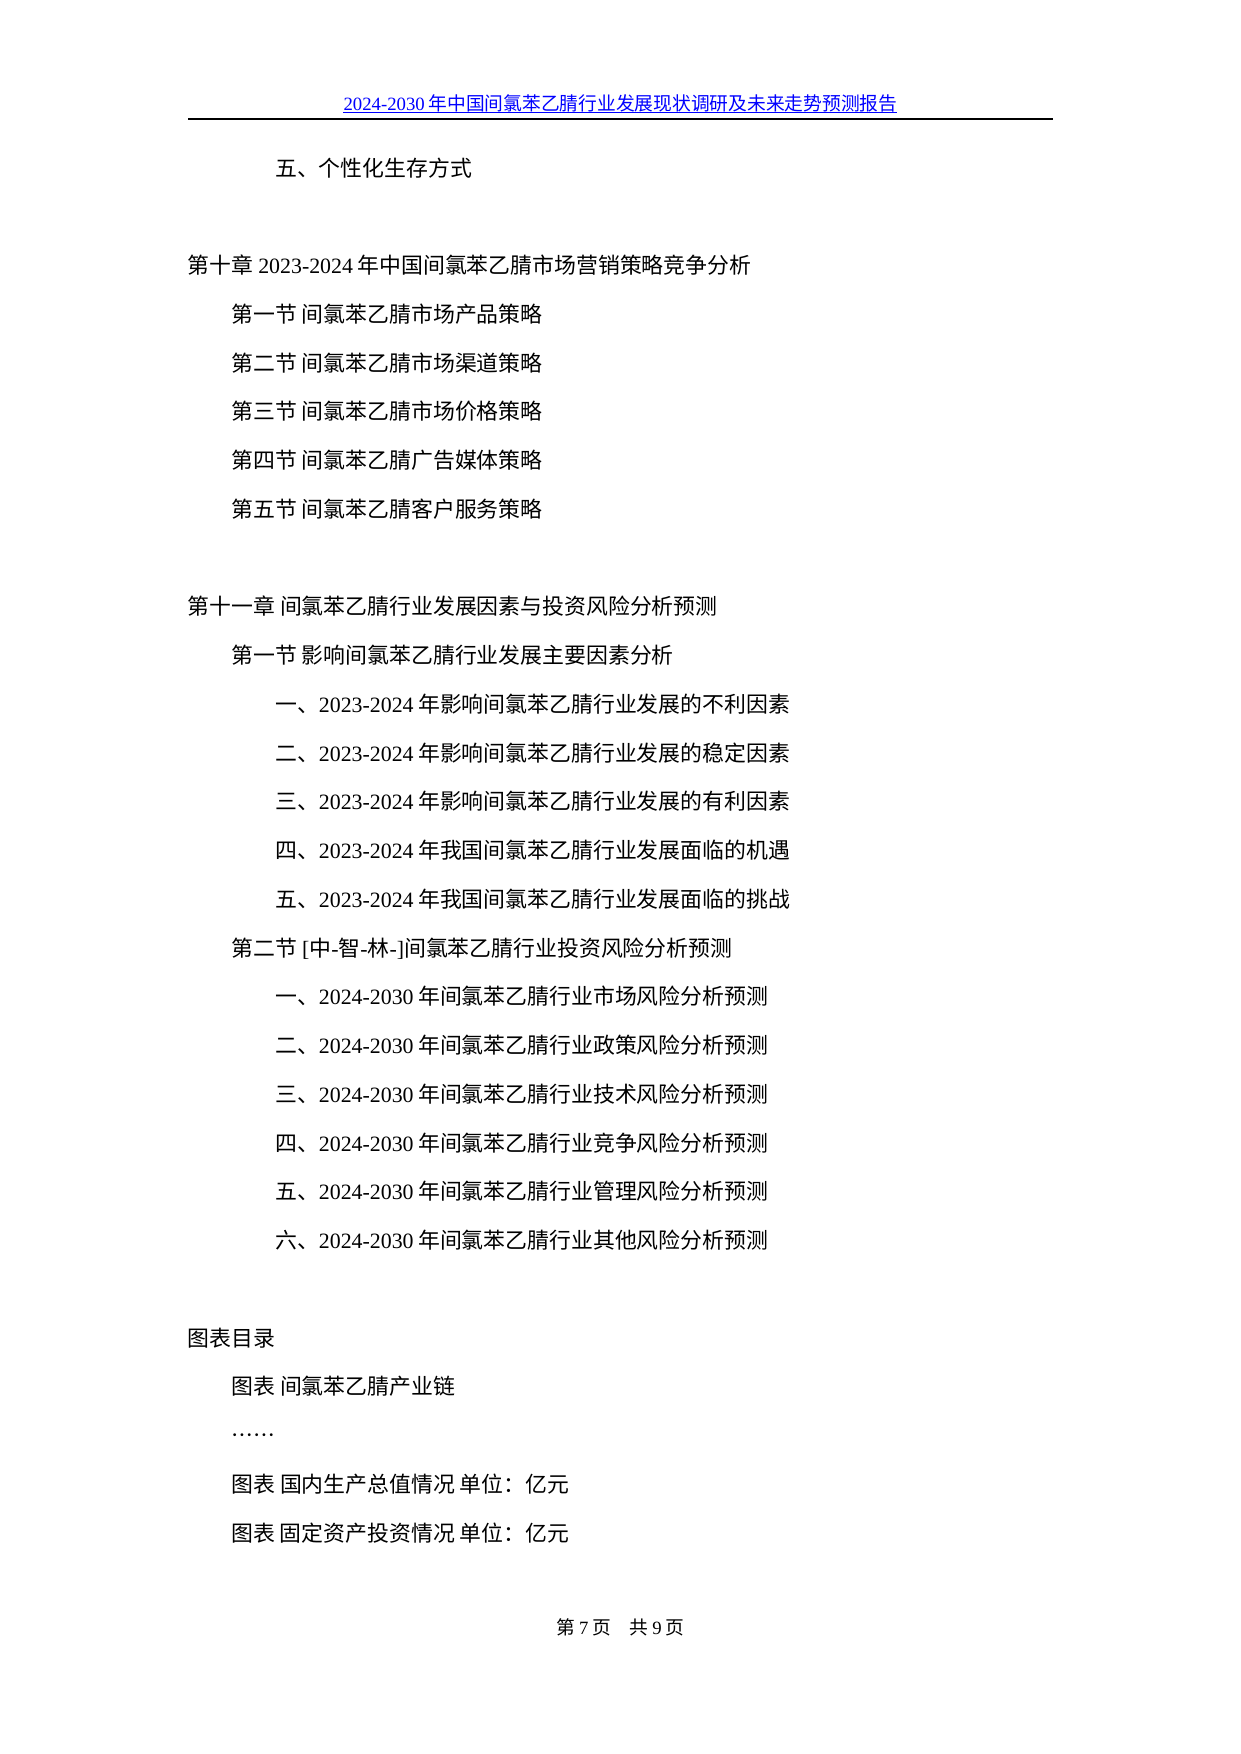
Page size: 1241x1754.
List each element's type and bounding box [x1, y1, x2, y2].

text [187, 150, 1053, 1548]
